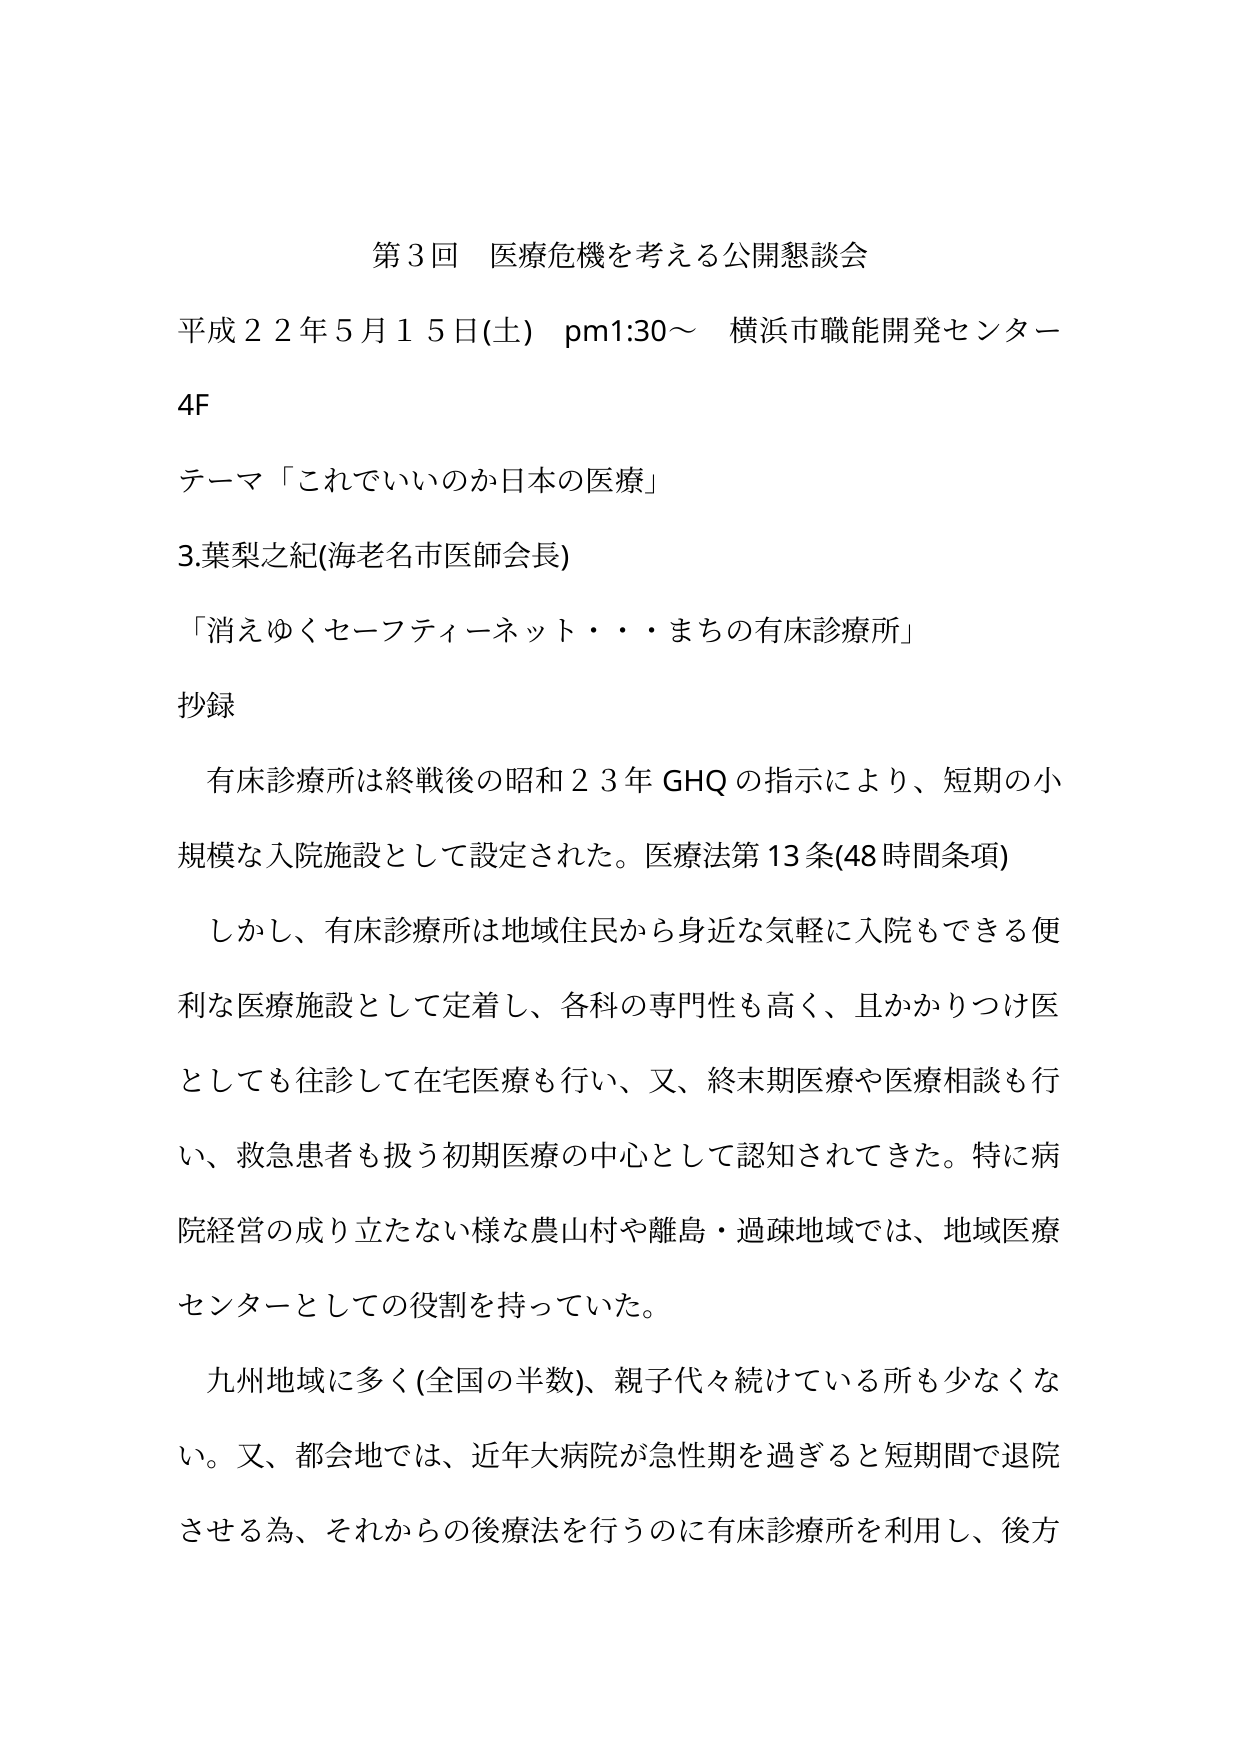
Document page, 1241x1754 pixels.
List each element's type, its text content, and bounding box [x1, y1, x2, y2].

text 抄録 [177, 667, 1063, 742]
text 「消えゆくセーフティーネット・・・まちの有床診療所」 [177, 592, 1063, 667]
text 有床診療所は終戦後の昭和２３年GHQの指示により、短期の小規模な入院施設として設定された。医療法第13条(48時間条項) [177, 742, 1063, 892]
text しかし、有床診療所は地域住民から身近な気軽に入院もできる便利な医療施設として定着し、各科の専門性も高く、且かかりつけ医としても往診して在宅医療も行い、又、終末期医療や医療相談も行い、救急患者も扱う初期医療の中心として認知されてきた。特に病院経営の成り立たない様な農山村や離島・過疎地域では、地域医療センターとしての役割を持っていた。 [177, 892, 1063, 1342]
text 平成２２年５月１５日(土) pm1:30～ 横浜市職能開発センター4F [177, 292, 1063, 442]
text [177, 1342, 1063, 1567]
text 3.葉梨之紀(海老名市医師会長) [177, 517, 1063, 592]
text テーマ「これでいいのか日本の医療」 [177, 442, 1063, 517]
text 第３回 医療危機を考える公開懇談会 [177, 217, 1063, 292]
